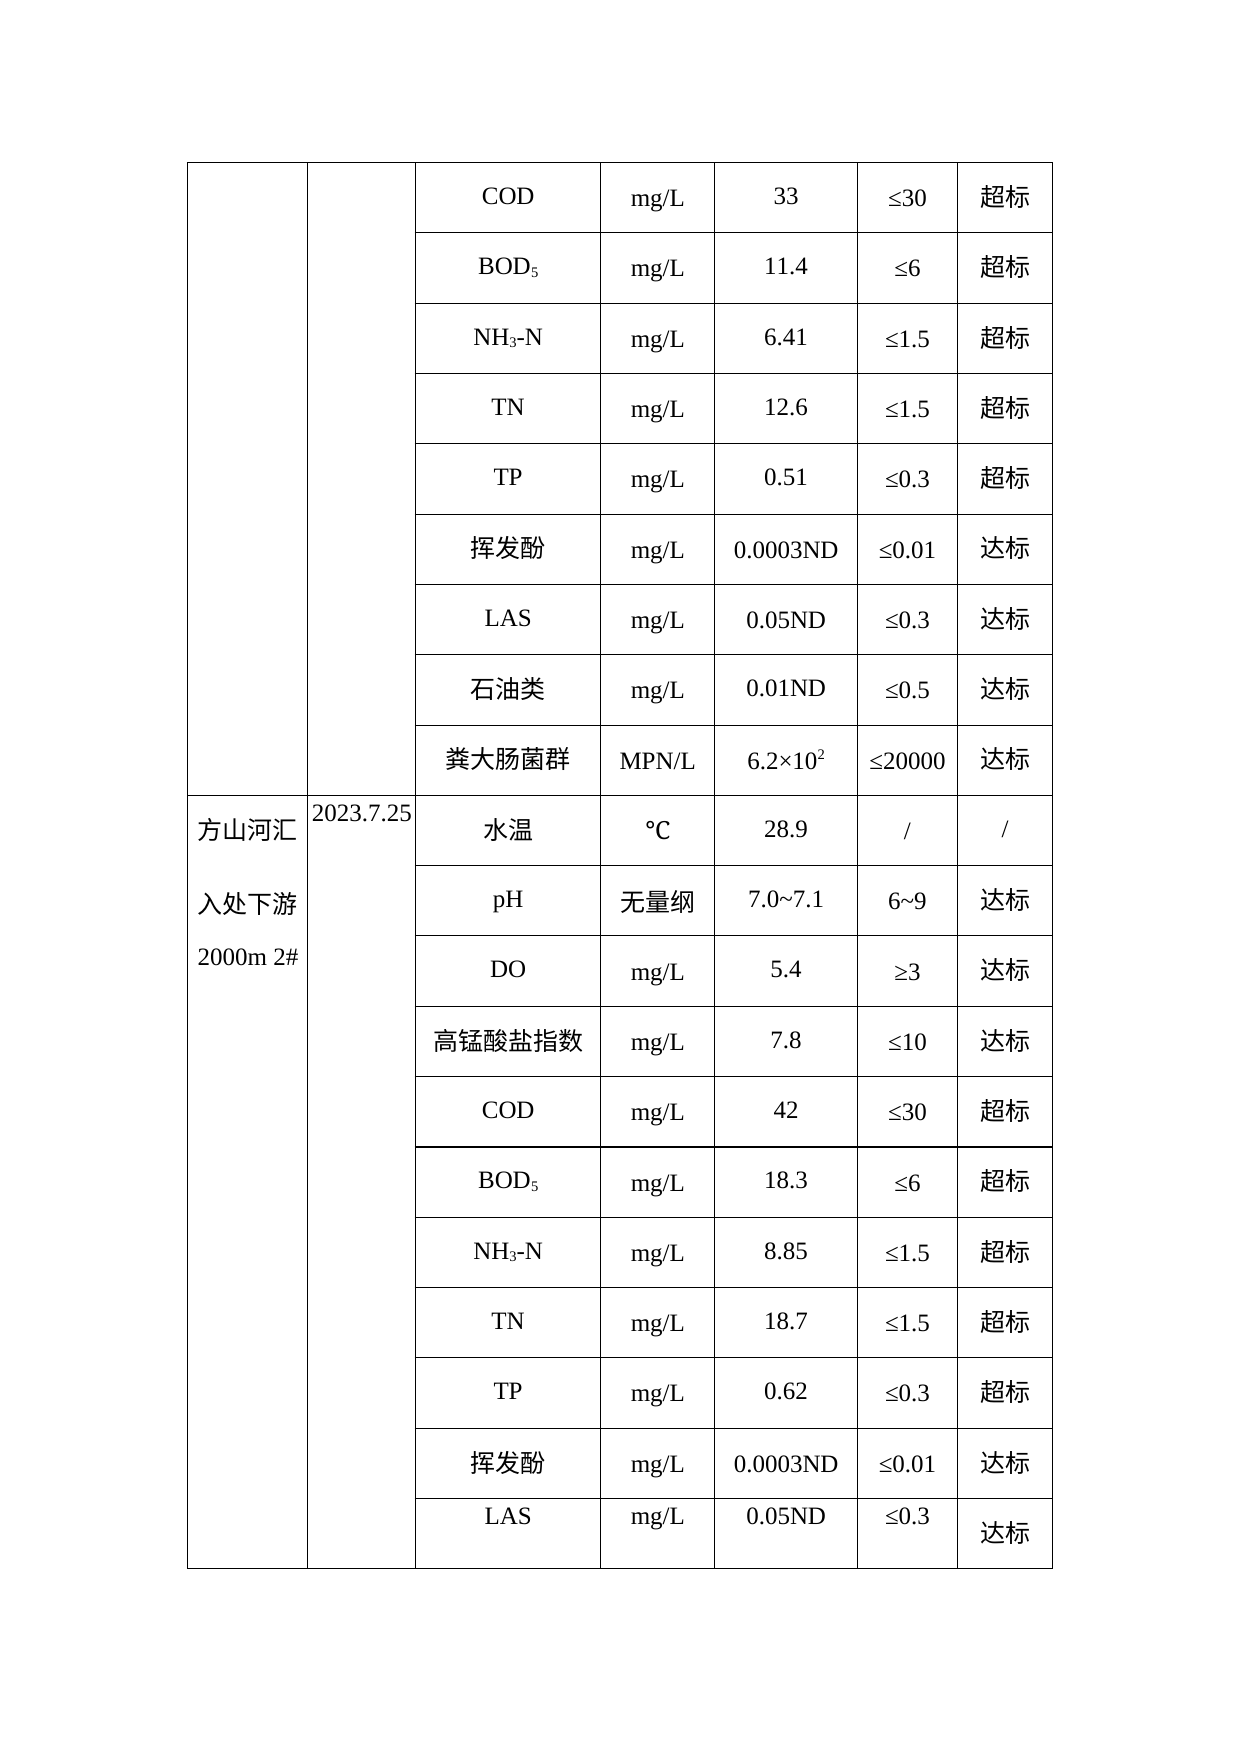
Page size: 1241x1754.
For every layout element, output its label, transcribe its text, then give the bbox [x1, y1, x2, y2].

table_cell LAS [416, 1499, 600, 1568]
table_cell 28.9 [715, 796, 857, 865]
table_cell TP [416, 1358, 600, 1428]
table_cell DO [416, 936, 600, 1006]
table_cell ≤30 [858, 1077, 957, 1146]
table_cell mg/L [601, 1429, 714, 1498]
table_cell TN [416, 1288, 600, 1357]
table_cell ≤1.5 [858, 374, 957, 443]
table_cell 0.51 [715, 444, 857, 513]
table_cell 达标 [958, 1429, 1052, 1498]
table_cell 6.2×102 [715, 726, 857, 795]
table_cell COD [416, 1077, 600, 1146]
table_cell TN [416, 374, 600, 443]
table_cell pH [416, 866, 600, 935]
table_cell ≤0.01 [858, 515, 957, 584]
table_cell mg/L [601, 1148, 714, 1217]
table_cell mg/L [601, 304, 714, 373]
table_cell 达标 [958, 1499, 1052, 1568]
table_cell 33 [715, 163, 857, 232]
table_cell 2023.7.25 [308, 796, 415, 1568]
table_cell 挥发酚 [416, 1429, 600, 1498]
table_cell ≤1.5 [858, 304, 957, 373]
table_cell 高锰酸盐指数 [416, 1007, 600, 1076]
table_cell 0.05ND [715, 1499, 857, 1568]
table_cell 0.0003ND [715, 515, 857, 584]
table_cell ≥3 [858, 936, 957, 1006]
table_cell 超标 [958, 163, 1052, 232]
table_cell BOD5 [416, 1148, 600, 1217]
table_cell TP [416, 444, 600, 513]
table_cell ℃ [601, 796, 714, 865]
table_cell 7.8 [715, 1007, 857, 1076]
table_cell 达标 [958, 515, 1052, 584]
table_cell 6.41 [715, 304, 857, 373]
table_cell BOD5 [416, 233, 600, 303]
table_cell 0.0003ND [715, 1429, 857, 1498]
table_cell mg/L [601, 585, 714, 654]
table_cell / [858, 796, 957, 865]
table_cell mg/L [601, 1358, 714, 1428]
table_cell 无量纲 [601, 866, 714, 935]
table_cell 0.05ND [715, 585, 857, 654]
table_cell NH3-N [416, 304, 600, 373]
table_cell NH3-N [416, 1218, 600, 1287]
table_cell 超标 [958, 304, 1052, 373]
table_cell LAS [416, 585, 600, 654]
table_cell 超标 [958, 444, 1052, 513]
table_cell 水温 [416, 796, 600, 865]
table_cell 超标 [958, 233, 1052, 303]
table_cell 7.0~7.1 [715, 866, 857, 935]
table_cell 达标 [958, 655, 1052, 724]
table_cell ≤0.01 [858, 1429, 957, 1498]
table_cell MPN/L [601, 726, 714, 795]
table_cell 达标 [958, 866, 1052, 935]
table_cell mg/L [601, 233, 714, 303]
table_cell ≤0.5 [858, 655, 957, 724]
table_cell 超标 [958, 1077, 1052, 1146]
table_cell 18.3 [715, 1148, 857, 1217]
table_cell mg/L [601, 1288, 714, 1357]
table_cell 粪大肠菌群 [416, 726, 600, 795]
table_cell mg/L [601, 1218, 714, 1287]
table_cell 0.62 [715, 1358, 857, 1428]
table_cell 达标 [958, 726, 1052, 795]
table_cell ≤10 [858, 1007, 957, 1076]
table_cell ≤6 [858, 1148, 957, 1217]
table_cell 石油类 [416, 655, 600, 724]
table_cell COD [416, 163, 600, 232]
table_cell 达标 [958, 936, 1052, 1006]
table_cell 达标 [958, 1007, 1052, 1076]
table_cell ≤20000 [858, 726, 957, 795]
table_cell mg/L [601, 936, 714, 1006]
table_cell ≤0.3 [858, 1358, 957, 1428]
table_cell mg/L [601, 655, 714, 724]
table_cell mg/L [601, 1499, 714, 1568]
table_cell 18.7 [715, 1288, 857, 1357]
table_cell mg/L [601, 515, 714, 584]
table_cell 超标 [958, 374, 1052, 443]
table_cell 达标 [958, 585, 1052, 654]
table_cell ≤1.5 [858, 1218, 957, 1287]
table_cell mg/L [601, 1077, 714, 1146]
table_cell ≤6 [858, 233, 957, 303]
table_cell 0.01ND [715, 655, 857, 724]
table_cell mg/L [601, 1007, 714, 1076]
table_cell 方山河汇入处下游2000m 2# [188, 796, 307, 1568]
table_cell 12.6 [715, 374, 857, 443]
table_cell ≤0.3 [858, 444, 957, 513]
table_cell 挥发酚 [416, 515, 600, 584]
table_cell 5.4 [715, 936, 857, 1006]
table_cell ≤1.5 [858, 1288, 957, 1357]
table_cell 超标 [958, 1218, 1052, 1287]
table_cell 11.4 [715, 233, 857, 303]
table_cell ≤0.3 [858, 1499, 957, 1568]
table_cell mg/L [601, 374, 714, 443]
table_cell / [958, 796, 1052, 865]
table_cell 8.85 [715, 1218, 857, 1287]
table_cell ≤0.3 [858, 585, 957, 654]
table_cell 42 [715, 1077, 857, 1146]
table_cell ≤30 [858, 163, 957, 232]
table_cell 超标 [958, 1148, 1052, 1217]
table_cell 超标 [958, 1288, 1052, 1357]
table_cell 超标 [958, 1358, 1052, 1428]
table_cell 6~9 [858, 866, 957, 935]
table_cell mg/L [601, 163, 714, 232]
table_cell mg/L [601, 444, 714, 513]
